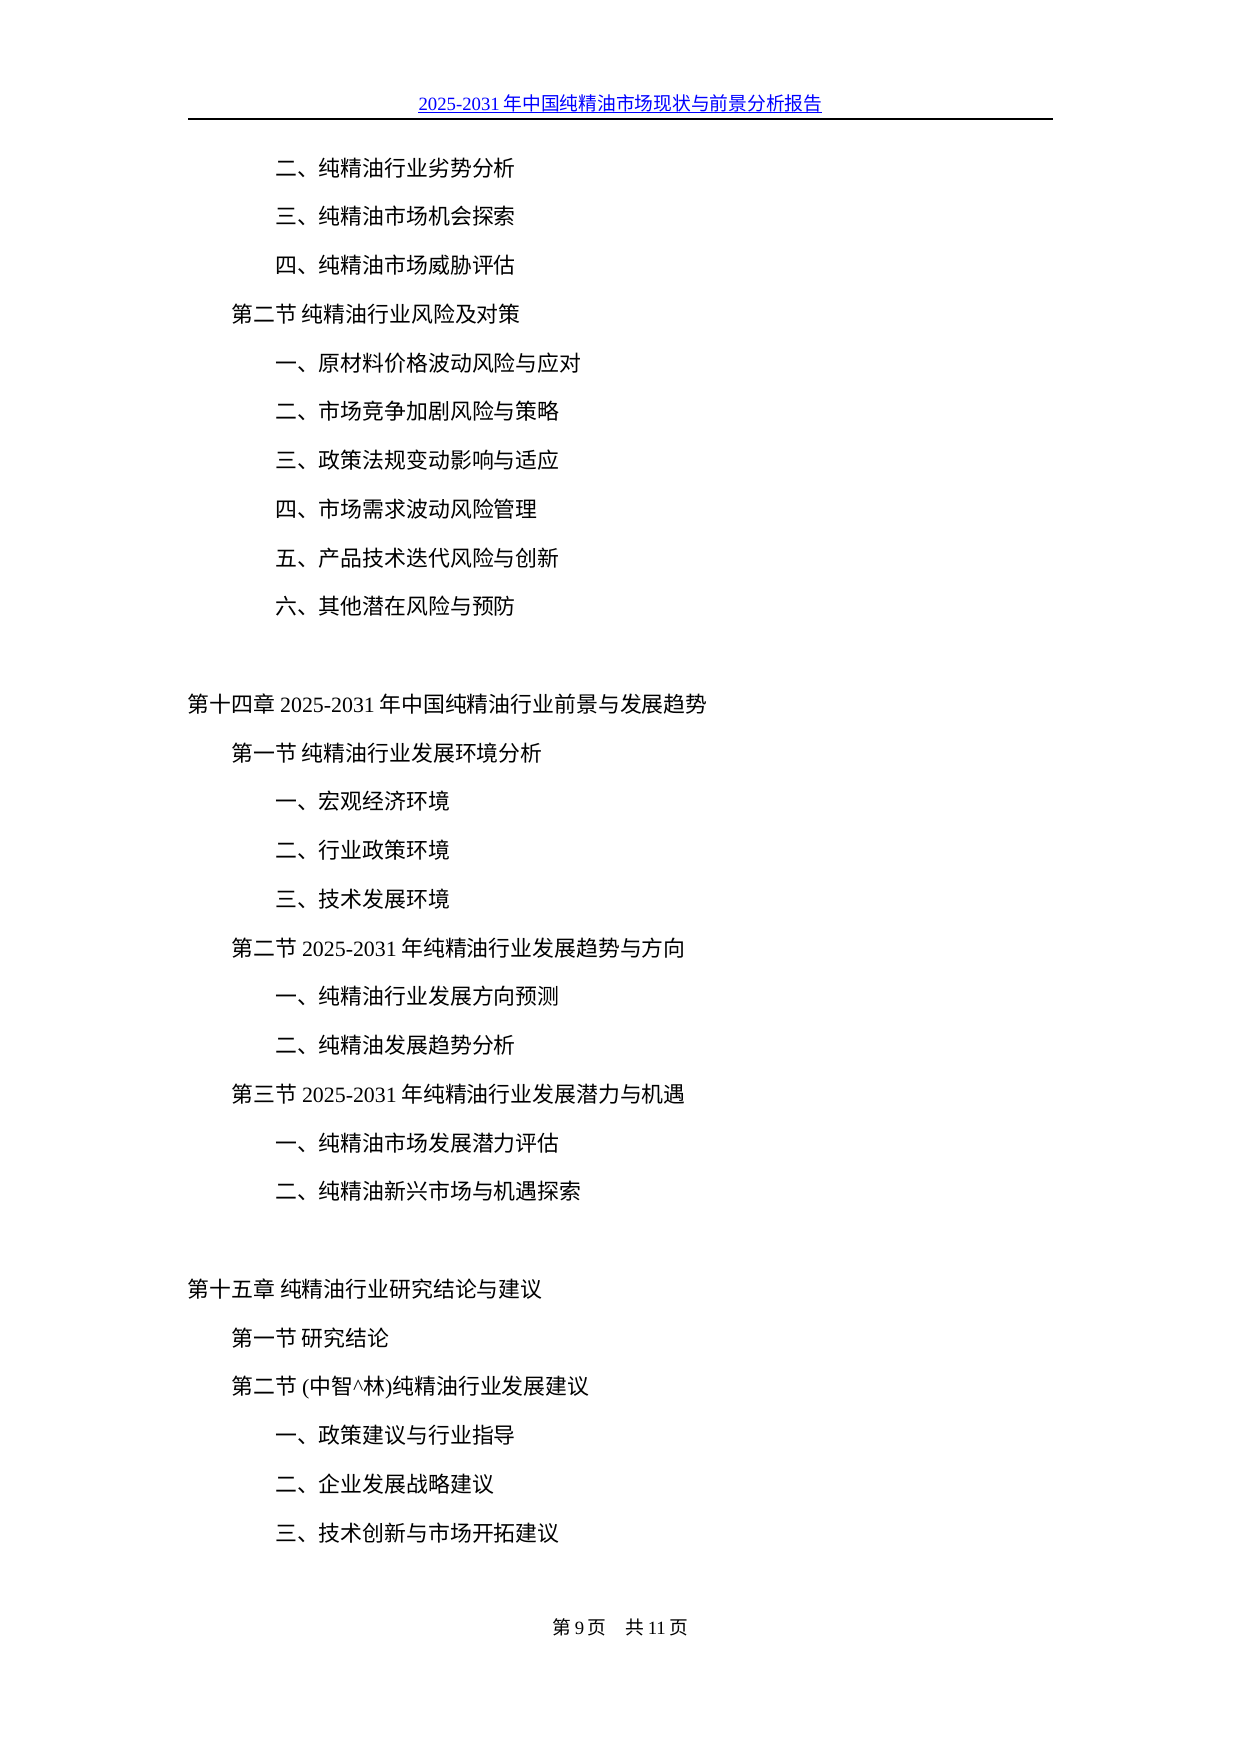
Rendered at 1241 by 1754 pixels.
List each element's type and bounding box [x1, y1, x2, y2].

text [187, 150, 1053, 1548]
